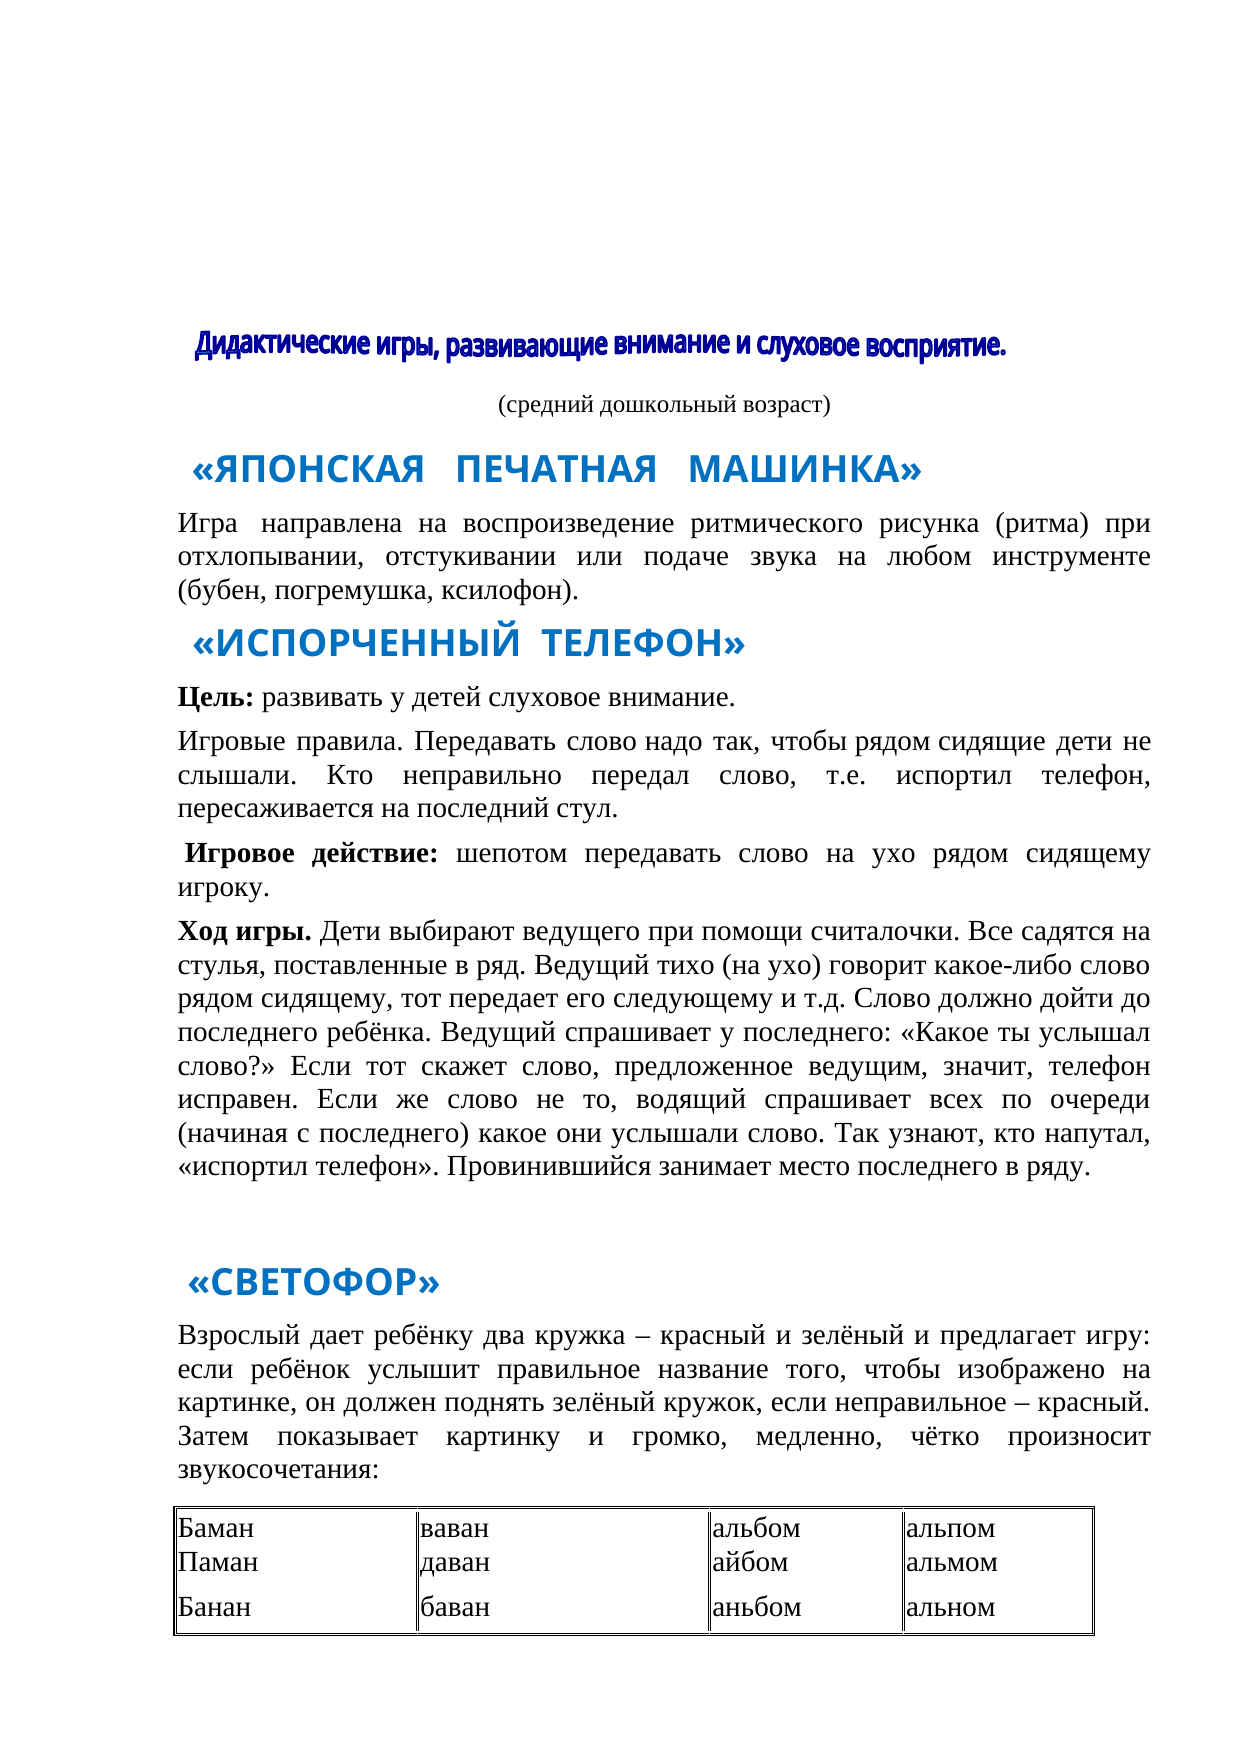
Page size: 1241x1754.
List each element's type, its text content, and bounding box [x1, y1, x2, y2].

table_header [710, 1509, 903, 1633]
text Игровое действие: шепотом передавать слово на ухо рядом сидящему игроку. [177, 835, 1152, 902]
text Игровые правила. Передавать слово надо так, чтобы рядом сидящие дети не слышали. Кто неправильно передал слово, т.е. испортил телефон, пересаживается на последний стул. [177, 723, 1152, 824]
text «СВЕТОФОР» [177, 1255, 1152, 1306]
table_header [904, 1509, 1092, 1633]
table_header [177, 1509, 418, 1633]
text Цель: развивать у детей слуховое внимание. [177, 679, 1152, 712]
text (средний дошкольный возраст) [177, 389, 1152, 417]
text Игра направлена на воспроизведение ритмического рисунка (ритма) при отхлопывании, отстукивании или подаче звука на любом инструменте (бубен, погремушка, ксилофон). [177, 505, 1152, 605]
text Взрослый дает ребёнку два кружка – красный и зелёный и предлагает игру: если ребёнок услышит правильное название того, чтобы изображено на картинке, он должен поднять зелёный кружок, если неправильное – красный. Затем показывает картинку и громко, медленно, чётко произносит звукосочетания: [177, 1317, 1152, 1485]
text «ЯПОНСКАЯ ПЕЧАТНАЯ МАШИНКА» [177, 443, 1152, 494]
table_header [418, 1509, 710, 1633]
text «ИСПОРЧЕННЫЙ ТЕЛЕФОН» [177, 617, 1152, 668]
text Ход игры. Дети выбирают ведущего при помощи считалочки. Все садятся на стулья, поставленные в ряд. Ведущий тихо (на ухо) говорит какое-либо слово рядом сидящему, тот передает его следующему и т.д. Слово должно дойти до последнего ребёнка. Ведущий спрашивает у последнего: «Какое ты услышал слово?» Если тот скажет слово, предложенное ведущим, значит, телефон исправен. Если же слово не то, водящий спрашивает всех по очереди (начиная с последнего) какое они услышали слово. Так узнают, кто напутал, «испортил телефон». Провинившийся занимает место последнего в ряду. [177, 913, 1152, 1182]
